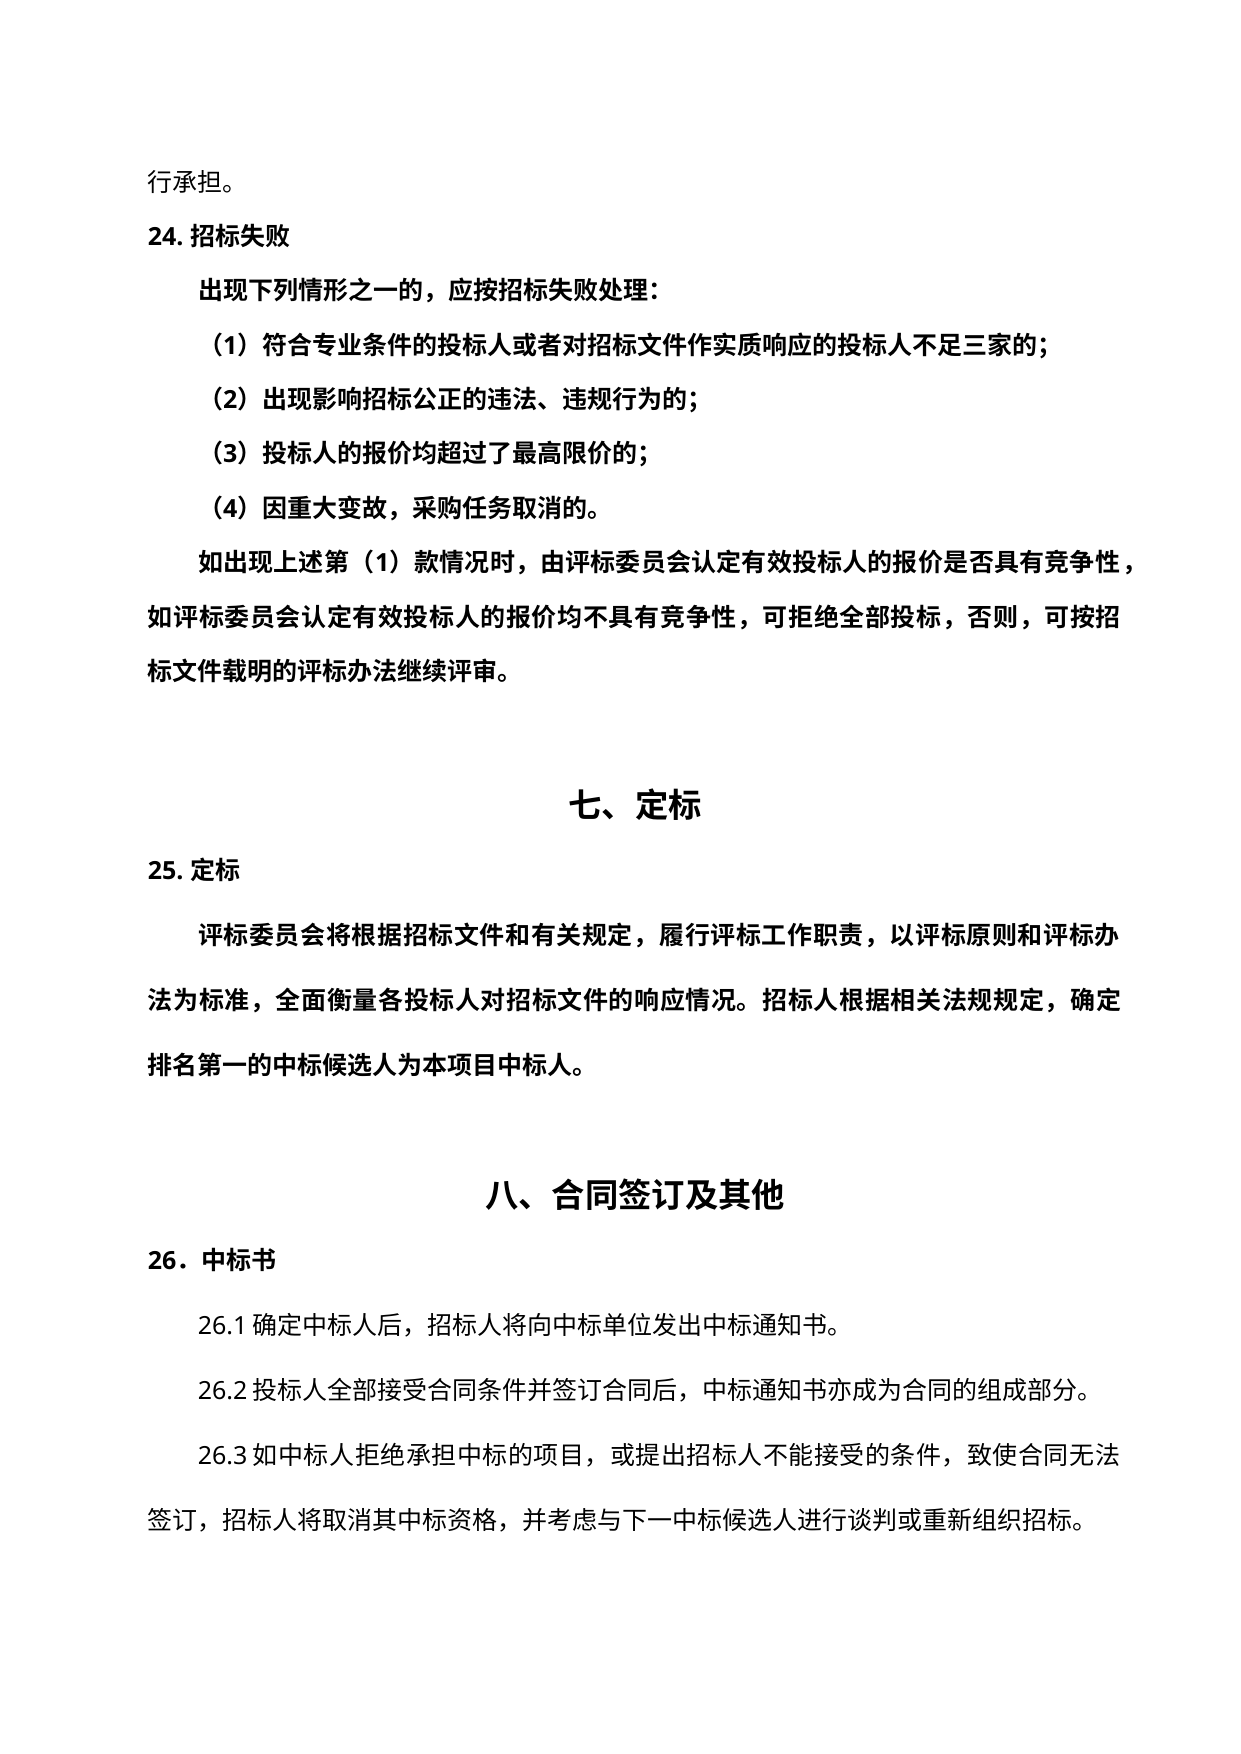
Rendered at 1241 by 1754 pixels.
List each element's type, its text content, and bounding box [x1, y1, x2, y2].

text 评标委员会将根据招标文件和有关规定，履行评标工作职责，以评标原则和评标办法为标准，全面衡量各投标人对招标文件的响应情况。招标人根据相关法规规定，确定排名第一的中标候选人为本项目中标人。 [148, 901, 1122, 1096]
text 25. 定标 [148, 836, 1122, 901]
text 八、合同签订及其他 [148, 1161, 1122, 1226]
text （1）符合专业条件的投标人或者对招标文件作实质响应的投标人不足三家的； [148, 325, 1122, 361]
text （3）投标人的报价均超过了最高限价的； [148, 434, 1122, 470]
text 26．中标书 [148, 1226, 1122, 1291]
text 26.2投标人全部接受合同条件并签订合同后，中标通知书亦成为合同的组成部分。 [148, 1356, 1122, 1421]
text （4）因重大变故，采购任务取消的。 [148, 488, 1122, 524]
text 七、定标 [148, 771, 1122, 836]
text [148, 162, 1122, 198]
text 26.1确定中标人后，招标人将向中标单位发出中标通知书。 [148, 1291, 1122, 1356]
text 26.3如中标人拒绝承担中标的项目，或提出招标人不能接受的条件，致使合同无法签订，招标人将取消其中标资格，并考虑与下一中标候选人进行谈判或重新组织招标。 [148, 1421, 1122, 1551]
text 24. 招标失败 [148, 216, 1122, 253]
text （2）出现影响招标公正的违法、违规行为的； [148, 379, 1122, 416]
text 如出现上述第（1）款情况时，由评标委员会认定有效投标人的报价是否具有竞争性，如评标委员会认定有效投标人的报价均不具有竞争性，可拒绝全部投标，否则，可按招标文件载明的评标办法继续评审。 [148, 543, 1122, 688]
text 出现下列情形之一的，应按招标失败处理： [148, 271, 1122, 307]
